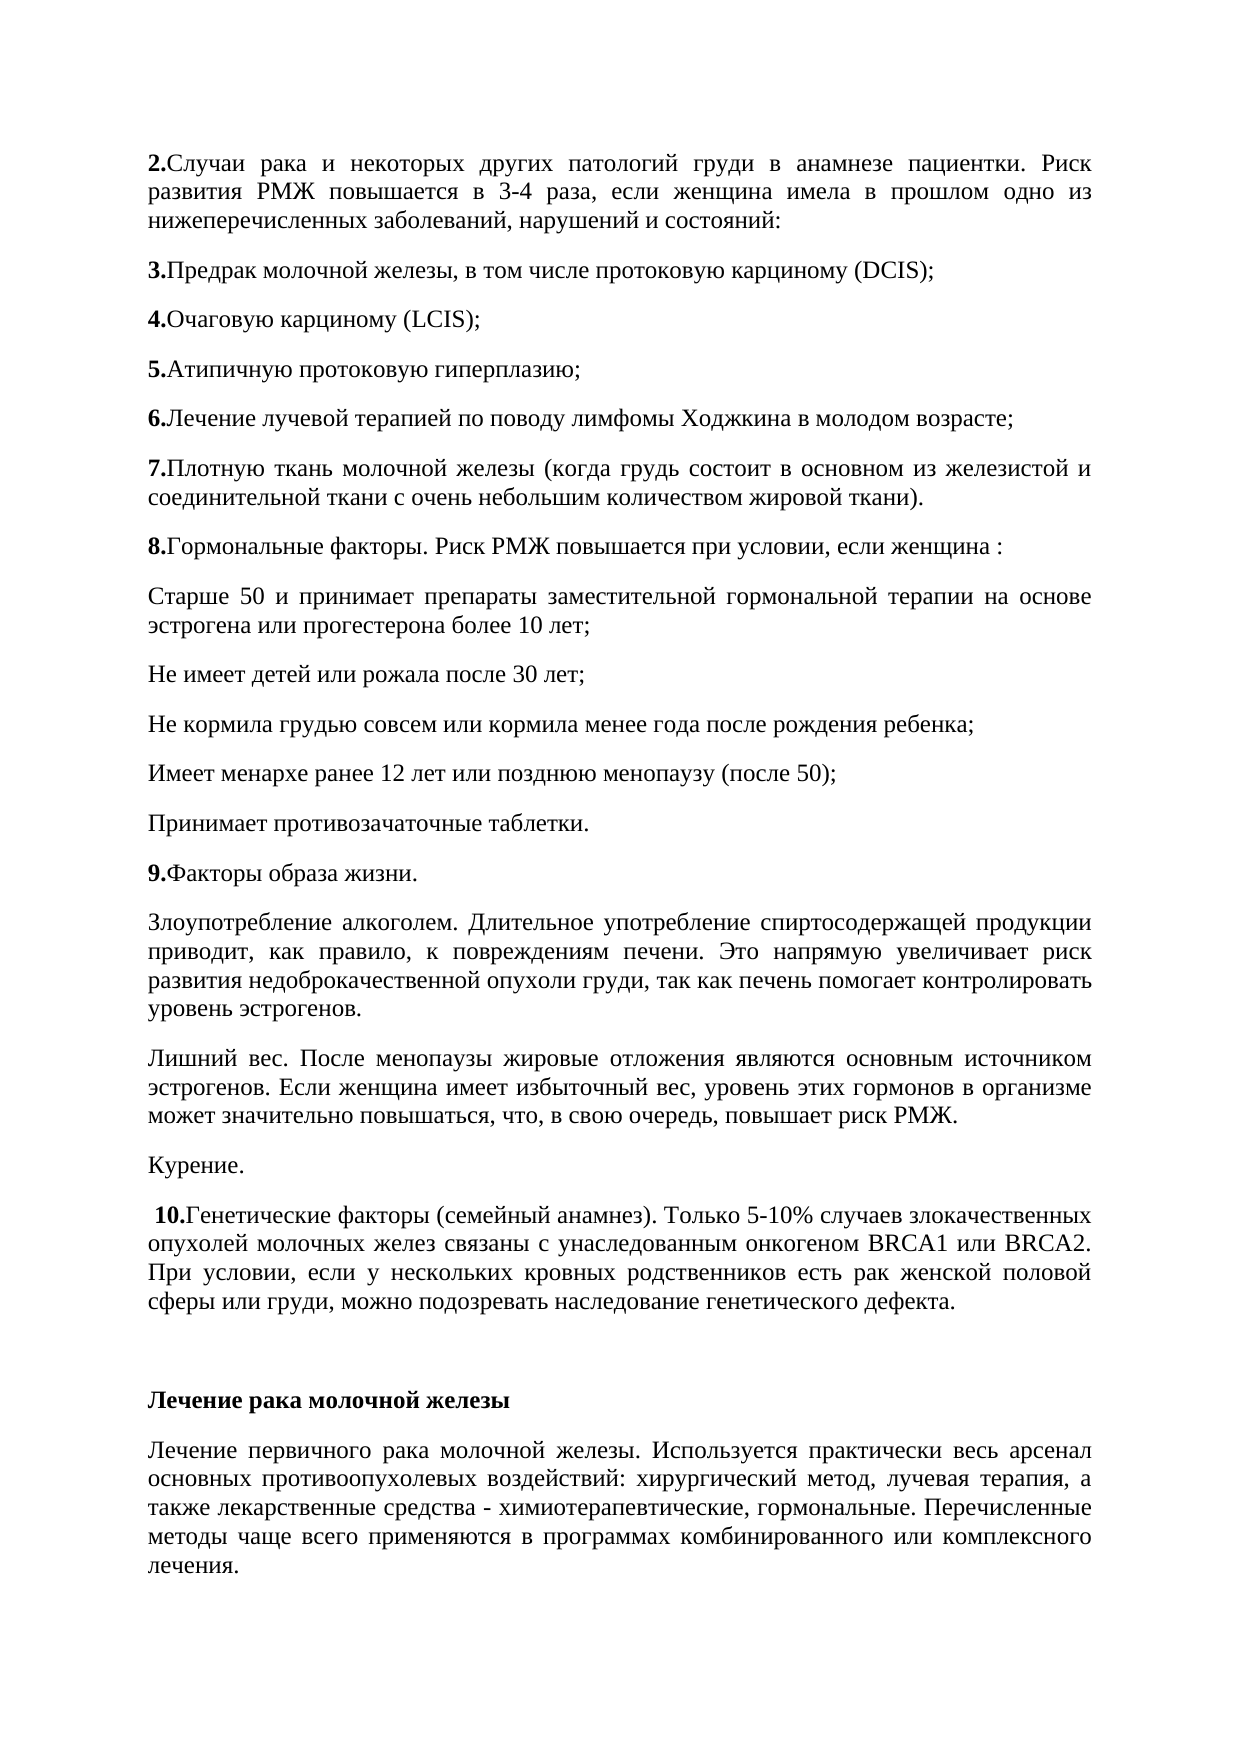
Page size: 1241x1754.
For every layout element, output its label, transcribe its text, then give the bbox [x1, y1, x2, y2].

text Не кормила грудью совсем или кормила менее года после рождения ребенка; [148, 709, 1093, 738]
text 8.Гормональные факторы. Риск РМЖ повышается при условии, если женщина : [148, 531, 1093, 560]
text Принимает противозачаточные таблетки. [148, 808, 1093, 837]
text 9.Факторы образа жизни. [148, 858, 1093, 886]
text 6.Лечение лучевой терапией по поводу лимфомы Ходжкина в молодом возрасте; [148, 403, 1093, 432]
text 7.Плотную ткань молочной железы (когда грудь состоит в основном из железистой и соединительной ткани с очень небольшим количеством жировой ткани). [148, 453, 1093, 511]
text 3.Предрак молочной железы, в том числе протоковую карциному (DCIS); [148, 255, 1093, 283]
text Лечение первичного рака молочной железы. Используется практически весь арсенал основных противоопухолевых воздействий: хирургический метод, лучевая терапия, а также лекарственные средства - химиотерапевтические, гормональные. Перечисленные методы чаще всего применяются в программах комбинированного или комплексного лечения. [148, 1435, 1093, 1578]
text 2.Случаи рака и некоторых других патологий груди в анамнезе пациентки. Риск развития РМЖ повышается в 3-4 раза, если женщина имела в прошлом одно из нижеперечисленных заболеваний, нарушений и состояний: [148, 148, 1093, 234]
text Старше 50 и принимает препараты заместительной гормональной терапии на основе эстрогена или прогестерона более 10 лет; [148, 581, 1093, 638]
text 10.Генетические факторы (семейный анамнез). Только 5-10% случаев злокачественных опухолей молочных желез связаны с унаследованным онкогеном BRCA1 или BRCA2. При условии, если у нескольких кровных родственников есть рак женской половой сферы или груди, можно подозревать наследование генетического дефекта. [148, 1200, 1093, 1315]
text 5.Атипичную протоковую гиперплазию; [148, 354, 1093, 383]
text Курение. [148, 1150, 1093, 1179]
text Злоупотребление алкоголем. Длительное употребление спиртосодержащей продукции приводит, как правило, к повреждениям печени. Это напрямую увеличивает риск развития недоброкачественной опухоли груди, так как печень помогает контролировать уровень эстрогенов. [148, 907, 1093, 1022]
text 4.Очаговую карциному (LCIS); [148, 304, 1093, 333]
text Лишний вес. После менопаузы жировые отложения являются основным источником эстрогенов. Если женщина имеет избыточный вес, уровень этих гормонов в организме может значительно повышаться, что, в свою очередь, повышает риск РМЖ. [148, 1043, 1093, 1129]
text Не имеет детей или рожала после 30 лет; [148, 659, 1093, 688]
text Лечение рака молочной железы [148, 1385, 1093, 1414]
text Имеет менархе ранее 12 лет или позднюю менопаузу (после 50); [148, 758, 1093, 787]
